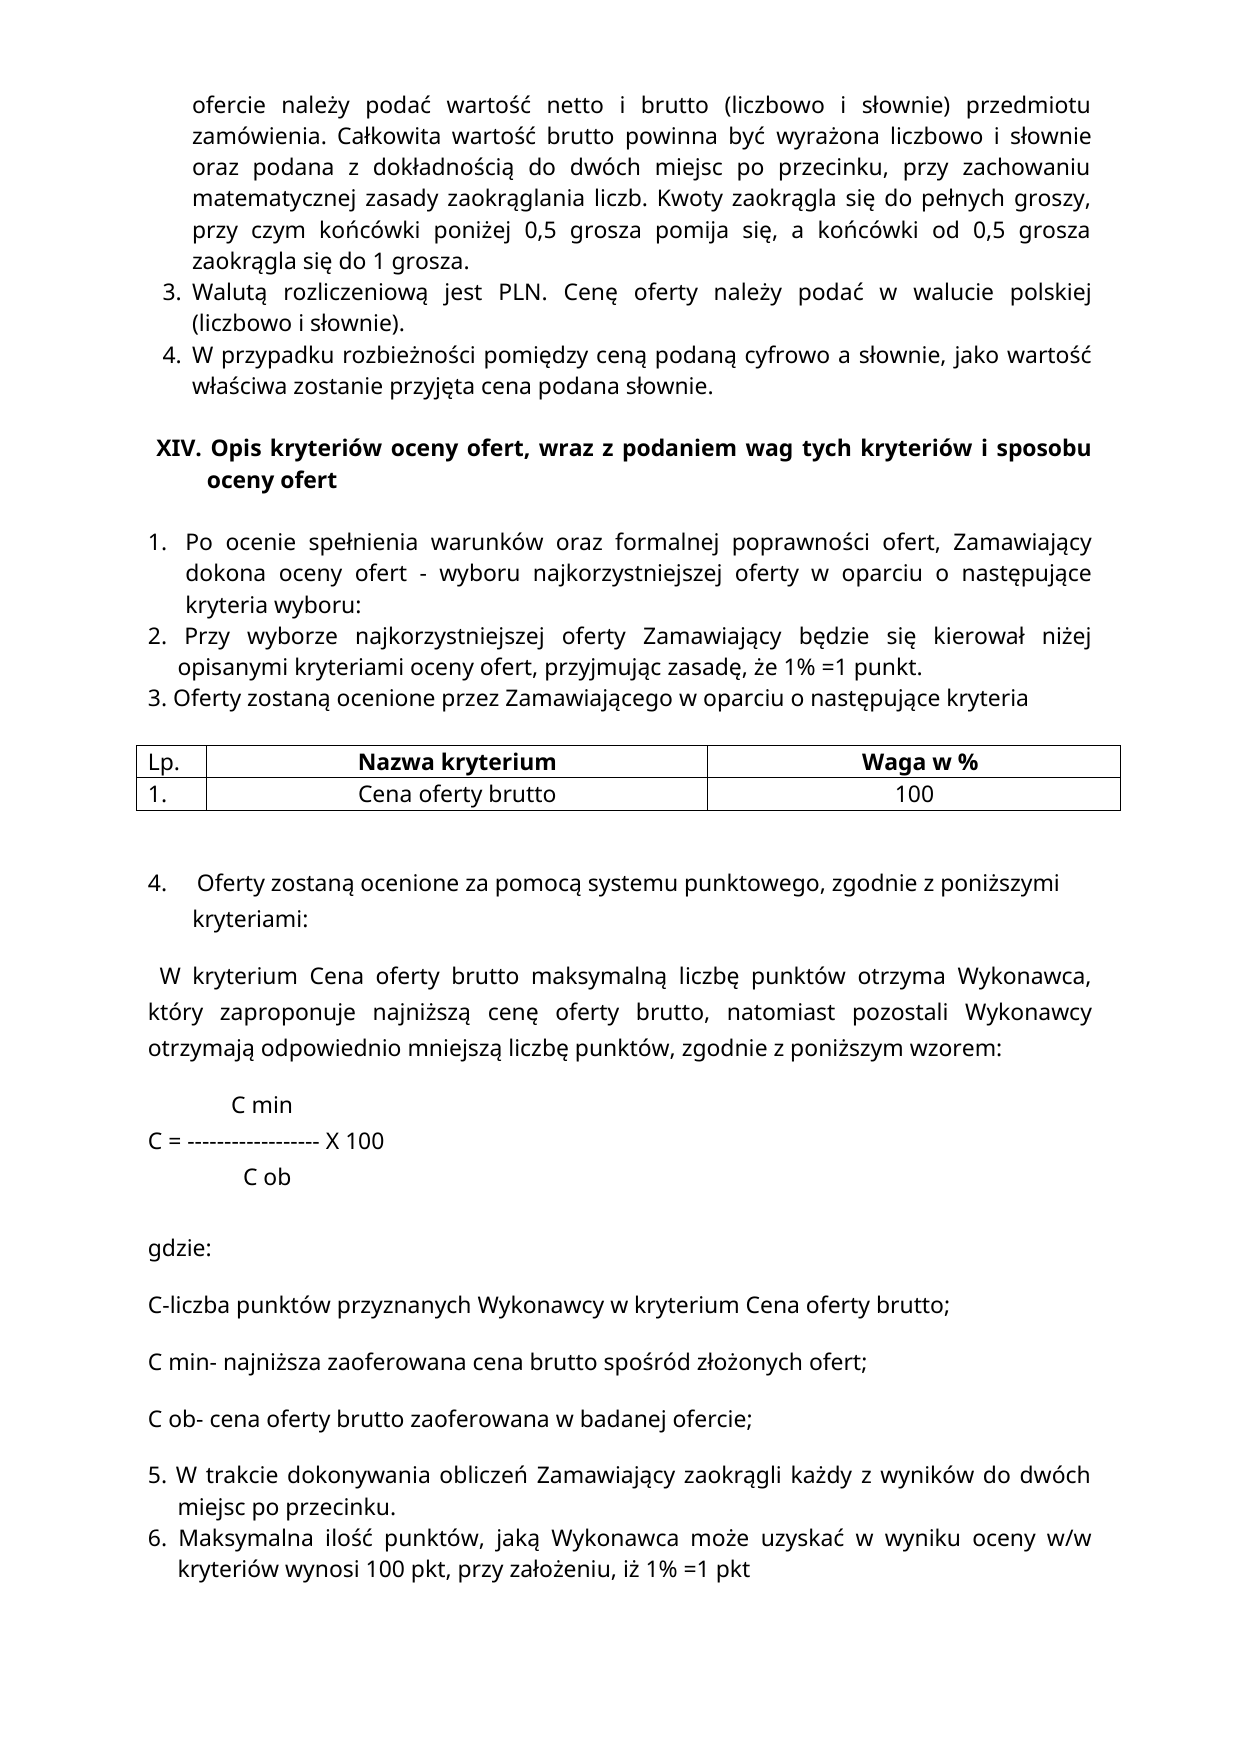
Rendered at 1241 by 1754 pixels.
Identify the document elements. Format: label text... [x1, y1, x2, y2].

table_cell 1. [137, 778, 206, 809]
text XIV. Opis kryteriów oceny ofert, wraz z podaniem wag tych kryteriów i sposobu oceny ofert [148, 432, 1093, 495]
text C-liczba punktów przyznanych Wykonawcy w kryterium Cena oferty brutto; [148, 1289, 1093, 1320]
text 5. W trakcie dokonywania obliczeń Zamawiający zaokrągli każdy z wyników do dwóch miejsc po przecinku. [148, 1459, 1093, 1522]
text C ob- cena oferty brutto zaoferowana w badanej ofercie; [148, 1403, 1093, 1434]
table_header Nazwa kryterium [207, 746, 707, 777]
text C = ------------------ X 100 [148, 1124, 1093, 1156]
list W przypadku rozbieżności pomiędzy ceną podaną cyfrowo a słownie, jako wartość właściwa zostanie przyjęta cena podana słownie. [162, 339, 1093, 401]
text C ob [148, 1161, 1093, 1192]
text 3. Oferty zostaną ocenione przez Zamawiającego w oparciu o następujące kryteria [148, 682, 1093, 714]
table_header Waga w % [708, 746, 1120, 777]
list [162, 89, 1092, 276]
table_header Lp. [137, 746, 206, 777]
text W kryterium Cena oferty brutto maksymalną liczbę punktów otrzyma Wykonawca, który zaproponuje najniższą cenę oferty brutto, natomiast pozostali Wykonawcy otrzymają odpowiednio mniejszą liczbę punktów, zgodnie z poniższym wzorem: [148, 960, 1093, 1063]
table_cell Cena oferty brutto [207, 778, 707, 809]
list Walutą rozliczeniową jest PLN. Cenę oferty należy podać w walucie polskiej (liczbowo i słownie). [162, 276, 1093, 339]
text 6. Maksymalna ilość punktów, jaką Wykonawca może uzyskać w wyniku oceny w/w kryteriów wynosi 100 pkt, przy założeniu, iż 1% =1 pkt [148, 1522, 1093, 1584]
text C min- najniższa zaoferowana cena brutto spośród złożonych ofert; [148, 1346, 1093, 1377]
list Po ocenie spełnienia warunków oraz formalnej poprawności ofert, Zamawiający dokona oceny ofert - wyboru najkorzystniejszej oferty w oparciu o następujące kryteria wyboru: [148, 526, 1093, 620]
text 2. Przy wyborze najkorzystniejszej oferty Zamawiający będzie się kierował niżej opisanymi kryteriami oceny ofert, przyjmując zasadę, że 1% =1 punkt. [148, 620, 1093, 682]
text 4. Oferty zostaną ocenione za pomocą systemu punktowego, zgodnie z poniższymi kryteriami: [148, 867, 1093, 934]
text gdzie: [148, 1232, 1093, 1264]
table_cell 100 [708, 778, 1120, 809]
text C min [148, 1089, 1093, 1120]
